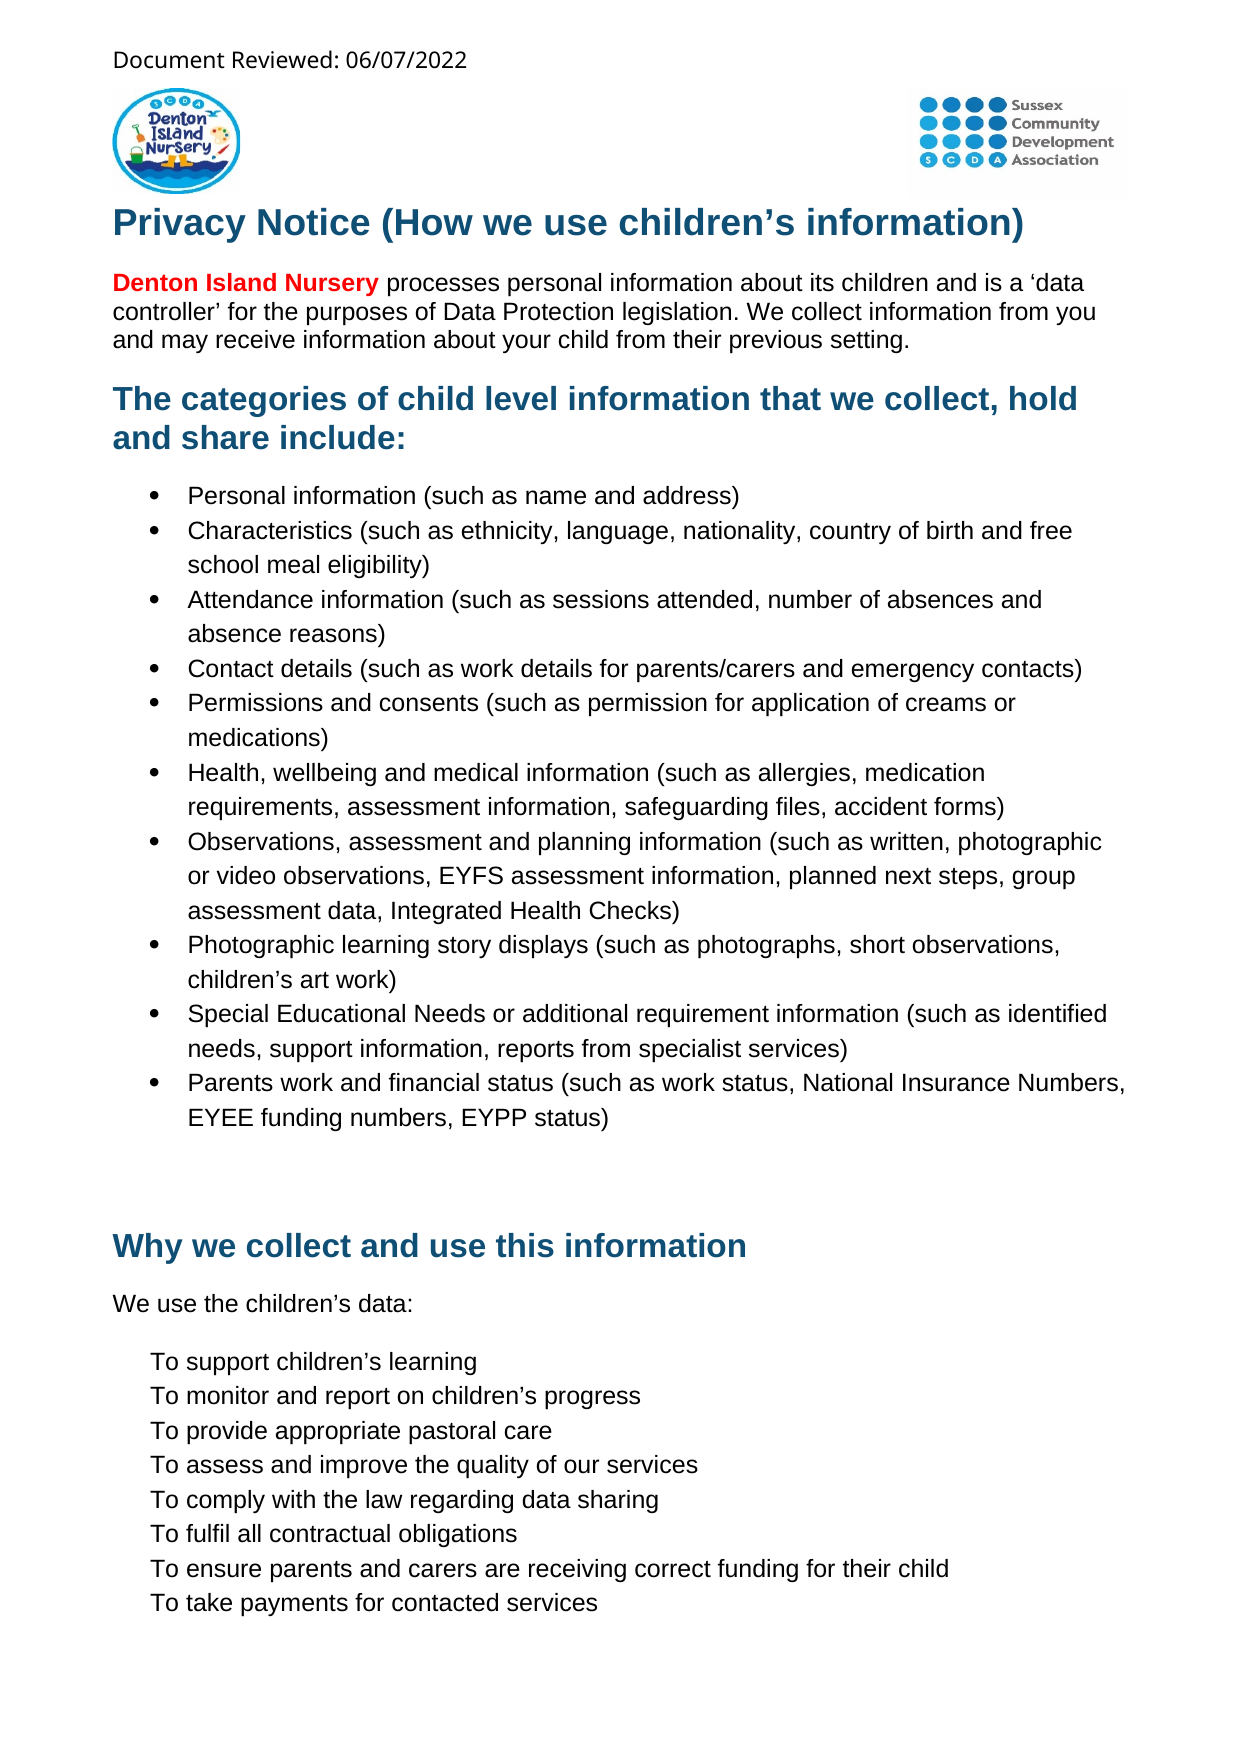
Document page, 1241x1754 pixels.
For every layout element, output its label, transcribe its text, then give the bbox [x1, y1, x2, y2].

text To monitor and report on children’s progress [150, 1381, 1128, 1410]
text We use the children’s data: [112, 1289, 1128, 1318]
picture [112, 88, 169, 137]
picture [186, 149, 241, 194]
text To ensure parents and carers are receiving correct funding for their child [150, 1553, 1128, 1582]
text The categories of child level information that we collect, hold and share include: [112, 379, 1128, 456]
text Privacy Notice (How we use children’s information) [112, 200, 1128, 243]
list Permissions and consents (such as permission for application of creams or medications) [150, 688, 1128, 752]
text To fulfil all contractual obligations [150, 1519, 1128, 1548]
text To take payments for contacted services [150, 1588, 1128, 1617]
text Why we collect and use this information [112, 1226, 1128, 1264]
text Denton Island Nursery processes personal information about its children and is a ‘data controller’ for the purposes of Data Protection legislation. We collect information from you and may receive information about your child from their previous setting. [112, 268, 1128, 354]
picture [117, 92, 237, 191]
list Photographic learning story displays (such as photographs, short observations, children’s art work) [150, 930, 1128, 993]
list Observations, assessment and planning information (such as written, photographic or video observations, EYFS assessment information, planned next steps, group assessment data, Integrated Health Checks) [150, 827, 1128, 924]
list Special Educational Needs or additional requirement information (such as identified needs, support information, reports from specialist services) [150, 999, 1128, 1062]
text To assess and improve the quality of our services [150, 1450, 1128, 1479]
text To provide appropriate pastoral care [150, 1416, 1128, 1444]
text To support children’s learning [150, 1347, 1128, 1375]
list Personal information (such as name and address) [150, 481, 1128, 510]
list Attendance information (such as sessions attended, number of absences and absence reasons) [150, 585, 1128, 648]
picture [907, 88, 1128, 198]
list Characteristics (such as ethnicity, language, nationality, country of birth and free school meal eligibility) [150, 516, 1128, 579]
list Health, wellbeing and medical information (such as allergies, medication requirements, assessment information, safeguarding files, accident forms) [150, 757, 1128, 821]
text To comply with the law regarding data sharing [150, 1484, 1128, 1513]
list Contact details (such as work details for parents/carers and emergency contacts) [150, 654, 1128, 683]
picture [112, 146, 168, 194]
list Parents work and financial status (such as work status, National Insurance Numbers, EYEE funding numbers, EYPP status) [150, 1068, 1128, 1132]
picture [185, 88, 241, 135]
